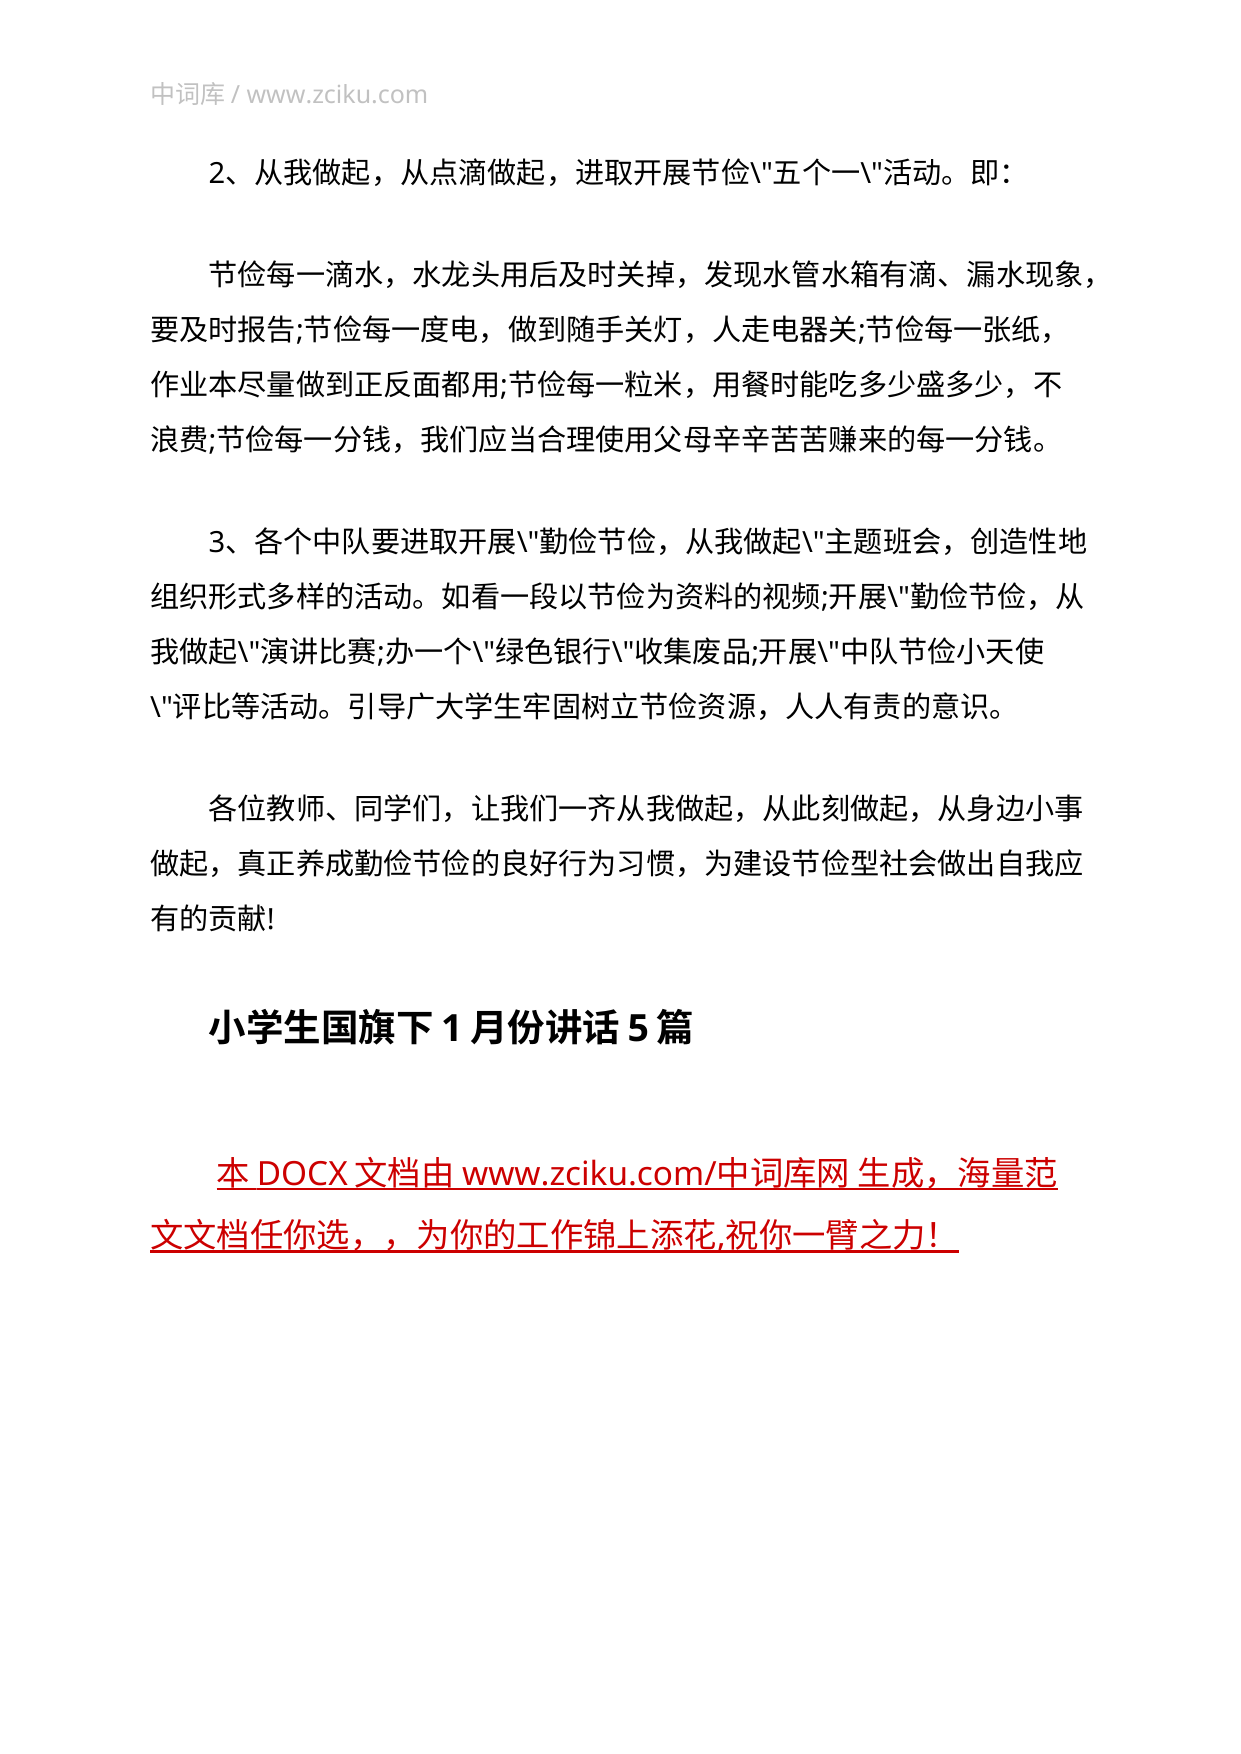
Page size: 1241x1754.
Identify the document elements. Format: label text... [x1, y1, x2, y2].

text 本DOCX文档由 www.zciku.com/中词库网 生成，海量范文文档任你选，，为你的工作锦上添花,祝你一臂之力！ [150, 1146, 1090, 1258]
text 小学生国旗下1月份讲话5篇 [150, 998, 1090, 1052]
text 3、各个中队要进取开展\"勤俭节俭，从我做起\"主题班会，创造性地组织形式多样的活动。如看一段以节俭为资料的视频;开展\"勤俭节俭，从我做起\"演讲比赛;办一个\"绿色银行\"收集废品;开展\"中队节俭小天使\"评比等活动。引导广大学生牢固树立节俭资源，人人有责的意识。 [150, 519, 1090, 726]
text 各位教师、同学们，让我们一齐从我做起，从此刻做起，从身边小事做起，真正养成勤俭节俭的良好行为习惯，为建设节俭型社会做出自我应有的贡献! [150, 786, 1090, 938]
text 2、从我做起，从点滴做起，进取开展节俭\"五个一\"活动。即： [150, 150, 1090, 192]
text 节俭每一滴水，水龙头用后及时关掉，发现水管水箱有滴、漏水现象，要及时报告;节俭每一度电，做到随手关灯，人走电器关;节俭每一张纸，作业本尽量做到正反面都用;节俭每一粒米，用餐时能吃多少盛多少，不浪费;节俭每一分钱，我们应当合理使用父母辛辛苦苦赚来的每一分钱。 [150, 252, 1090, 459]
